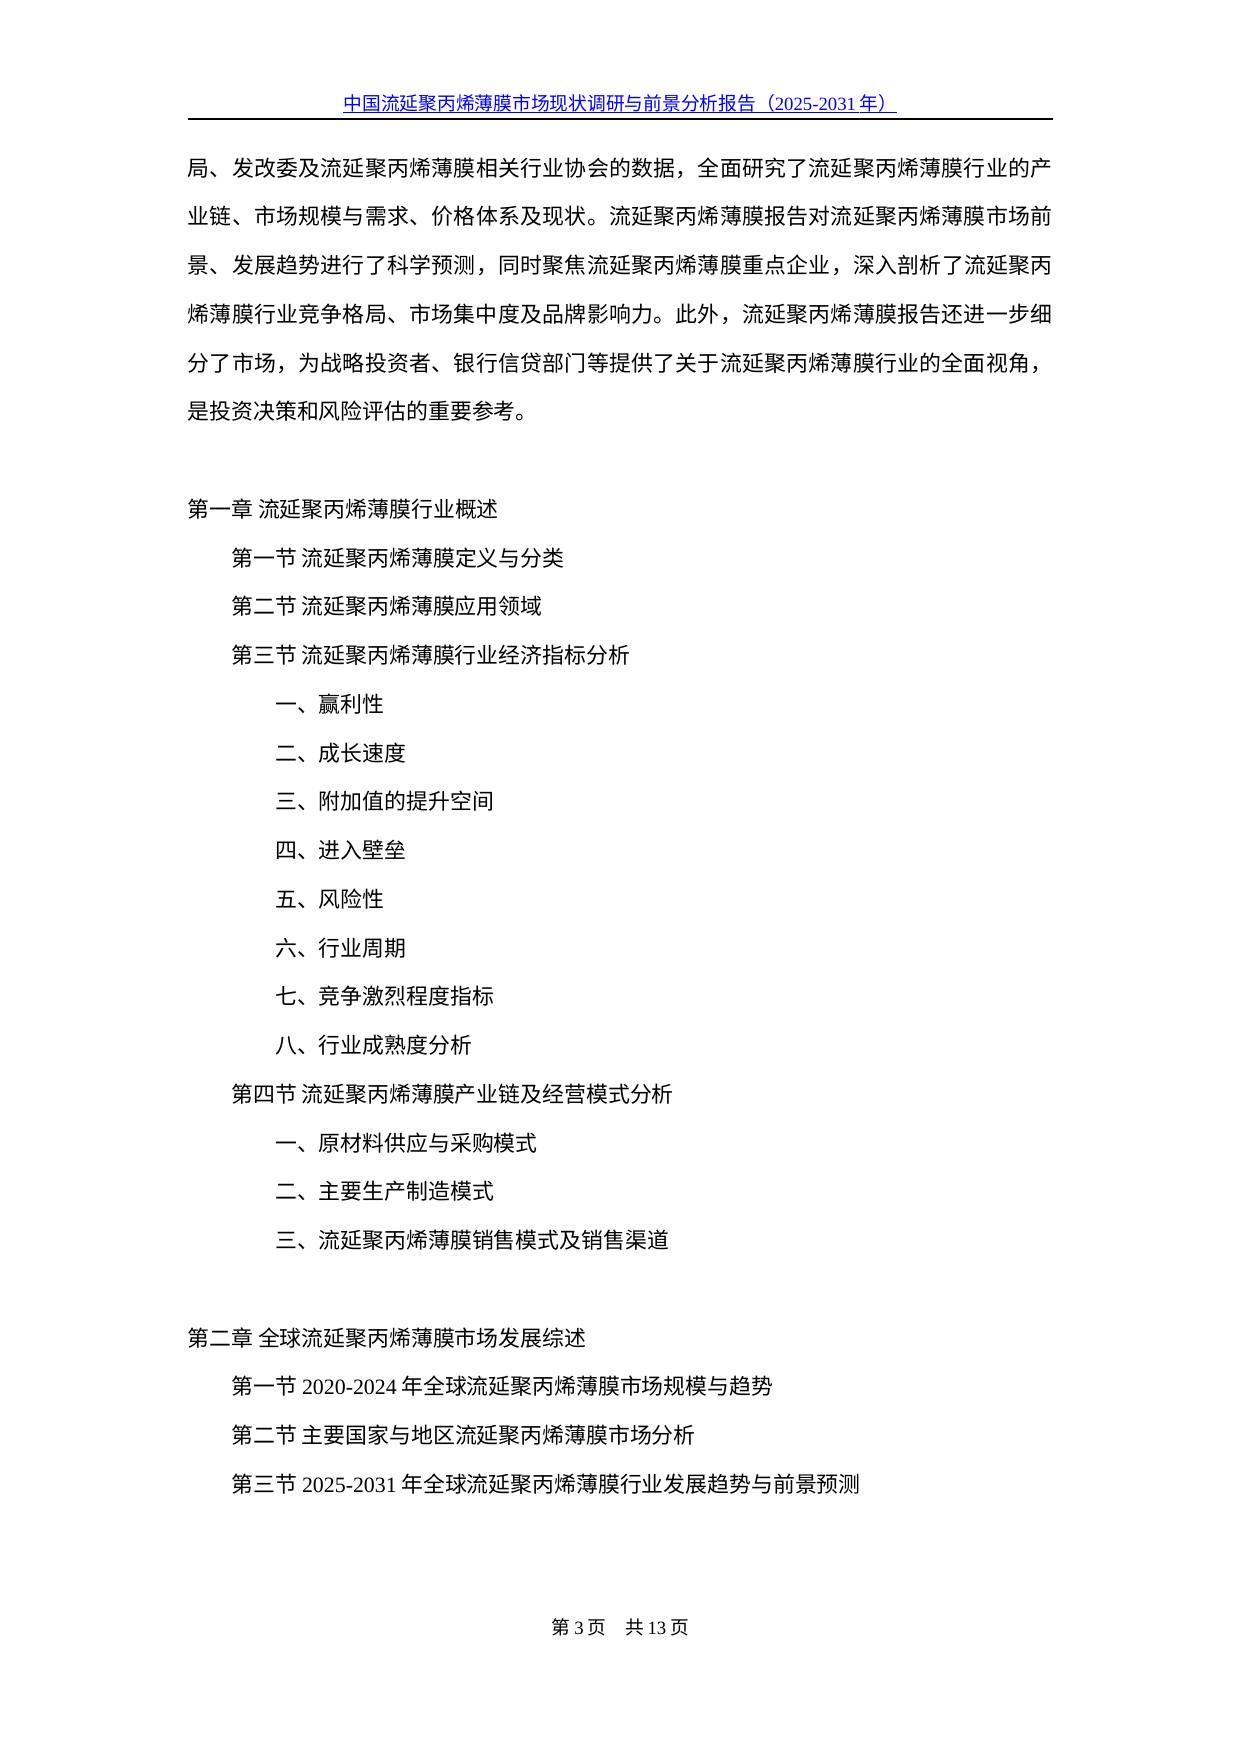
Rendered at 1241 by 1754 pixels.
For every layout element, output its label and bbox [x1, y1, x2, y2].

text [187, 150, 1053, 1499]
